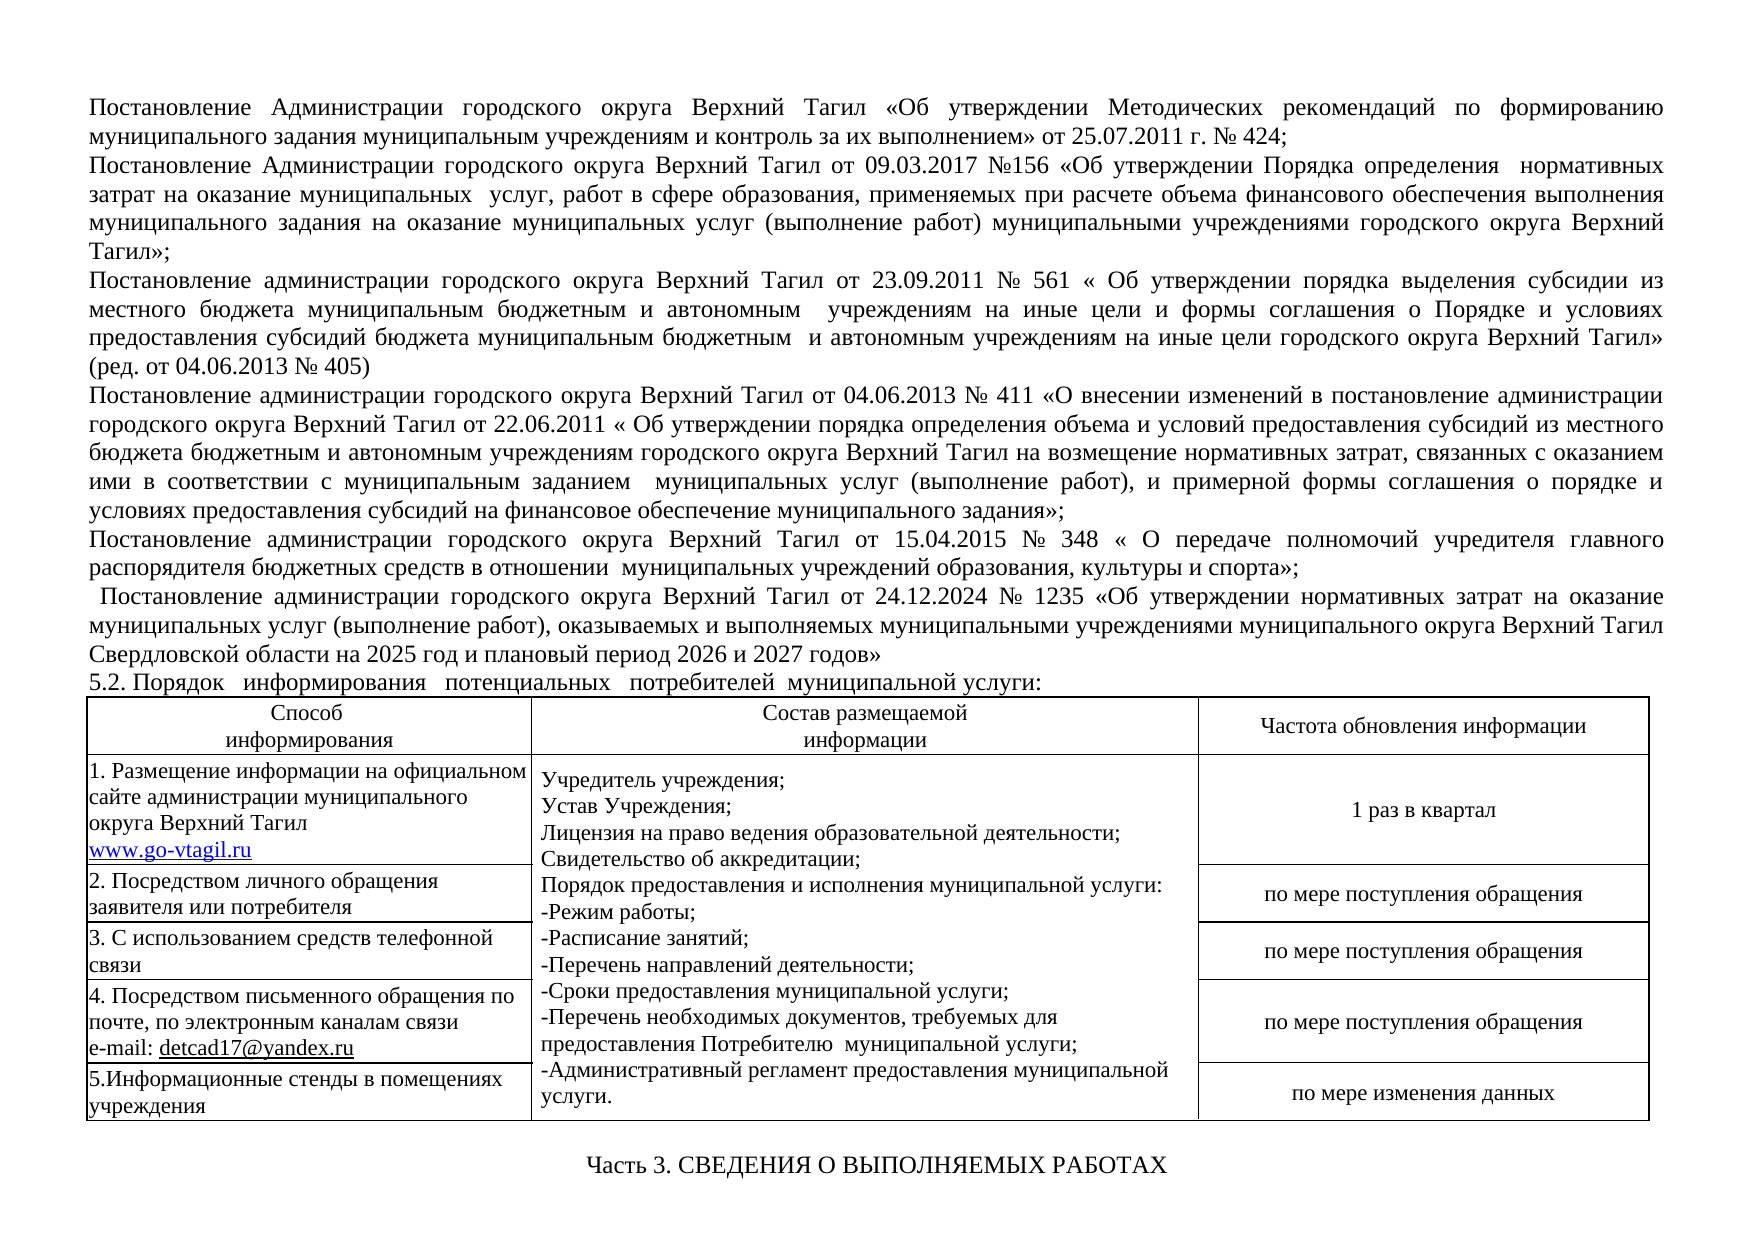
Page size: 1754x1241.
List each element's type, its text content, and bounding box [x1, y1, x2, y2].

text Постановление администрации городского округа Верхний Тагил от 04.06.2013 № 411 «О внесении изменений в постановление администрации городского округа Верхний Тагил от 22.06.2011 « Об утверждении порядка определения объема и условий предоставления субсидий из местного бюджета бюджетным и автономным учреждениям городского округа Верхний Тагил на возмещение нормативных затрат, связанных с оказанием ими в соответствии с муниципальным заданием муниципальных услуг (выполнение работ), и примерной формы соглашения о порядке и условиях предоставления субсидий на финансовое обеспечение муниципального задания»; [88, 380, 1665, 524]
text 5.2. Порядок информирования потенциальных потребителей муниципальной услуги: [88, 667, 1665, 696]
table_cell по мере изменения данных [1199, 1063, 1648, 1120]
table_header Состав размещаемой информации [532, 698, 1198, 754]
table_cell 4. Посредством письменного обращения по почте, по электронным каналам связи e-mail: detcad17@yandex.ru [88, 980, 531, 1062]
table_cell 3. С использованием средств телефонной связи [88, 923, 531, 978]
table_cell по мере поступления обращения [1199, 923, 1648, 978]
table_header Способ информирования [88, 698, 531, 754]
text Постановление Администрации городского округа Верхний Тагил «Об утверждении Методических рекомендаций по формированию муниципального задания муниципальным учреждениям и контроль за их выполнением» от 25.07.2011 г. № 424; [88, 92, 1665, 150]
table_cell 5.Информационные стенды в помещениях учреждения [88, 1064, 531, 1120]
table_header Частота обновления информации [1199, 698, 1648, 754]
text Постановление администрации городского округа Верхний Тагил от 23.09.2011 № 561 « Об утверждении порядка выделения субсидии из местного бюджета муниципальным бюджетным и автономным учреждениям на иные цели и формы соглашения о Порядке и условиях предоставления субсидий бюджета муниципальным бюджетным и автономным учреждениям на иные цели городского округа Верхний Тагил» (ред. от 04.06.2013 № 405) [88, 265, 1665, 380]
text Постановление администрации городского округа Верхний Тагил от 24.12.2024 № 1235 «Об утверждении нормативных затрат на оказание муниципальных услуг (выполнение работ), оказываемых и выполняемых муниципальными учреждениями муниципального округа Верхний Тагил Свердловской области на 2025 год и плановый период 2026 и 2027 годов» [88, 581, 1665, 667]
table_cell 2. Посредством личного обращения заявителя или потребителя [88, 865, 531, 921]
text Постановление Администрации городского округа Верхний Тагил от 09.03.2017 №156 «Об утверждении Порядка определения нормативных затрат на оказание муниципальных услуг, работ в сфере образования, применяемых при расчете объема финансового обеспечения выполнения муниципального задания на оказание муниципальных услуг (выполнение работ) муниципальными учреждениями городского округа Верхний Тагил»; [88, 150, 1665, 265]
table_cell по мере поступления обращения [1199, 865, 1648, 921]
text Часть 3. СВЕДЕНИЯ О ВЫПОЛНЯЕМЫХ РАБОТАХ [88, 1150, 1665, 1179]
table_cell 1. Размещение информации на официальном сайте администрации муниципального округа Верхний Тагил www.go-vtagil.ru [88, 755, 531, 864]
text Постановление администрации городского округа Верхний Тагил от 15.04.2015 № 348 « О передаче полномочий учредителя главного распорядителя бюджетных средств в отношении муниципальных учреждений образования, культуры и спорта»; [88, 524, 1665, 581]
table_cell 1 раз в квартал [1199, 755, 1648, 864]
table_cell по мере поступления обращения [1199, 980, 1648, 1062]
table_cell Учредитель учреждения; Устав Учреждения; Лицензия на право ведения образовательной деятельности; Свидетельство об аккредитации; Порядок предоставления и исполнения муниципальной услуги: -Режим работы; -Расписание занятий; -Перечень направлений деятельности; -Сроки предоставления муниципальной услуги; -Перечень необходимых документов, требуемых для предоставления Потребителю муниципальной услуги; -Административный регламент предоставления муниципальной услуги. [532, 755, 1198, 1120]
